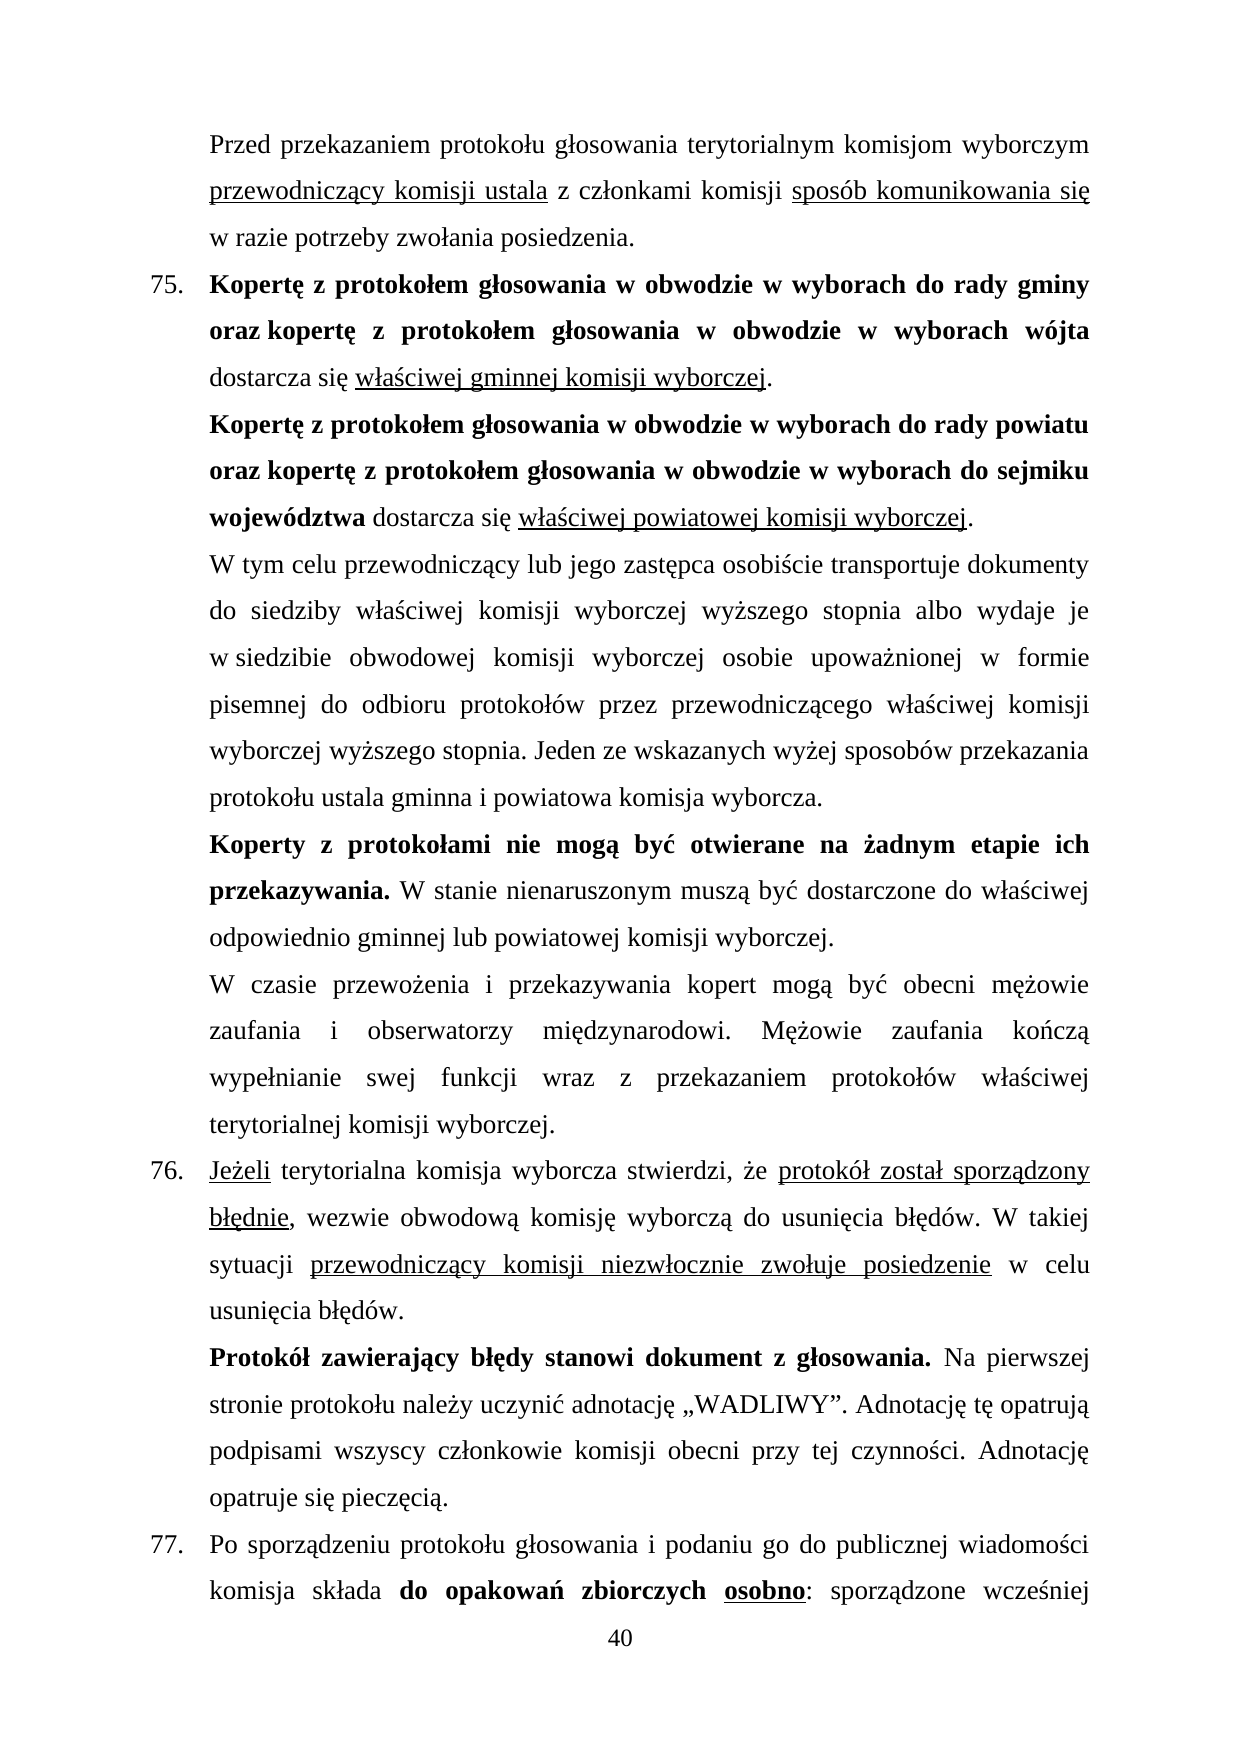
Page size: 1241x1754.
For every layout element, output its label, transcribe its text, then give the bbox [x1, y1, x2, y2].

text Kopertę z protokołem głosowania w obwodzie w wyborach do rady powiatu oraz kopertę z protokołem głosowania w obwodzie w wyborach do sejmiku województwa dostarcza się właściwej powiatowej komisji wyborczej. [209, 408, 1090, 532]
text W tym celu przewodniczący lub jego zastępca osobiście transportuje dokumenty do siedziby właściwej komisji wyborczej wyższego stopnia albo wydaje je w siedzibie obwodowej komisji wyborczej osobie upoważnionej w formie pisemnej do odbioru protokołów przez przewodniczącego właściwej komisji wyborczej wyższego stopnia. Jeden ze wskazanych wyżej sposobów przekazania protokołu ustala gminna i powiatowa komisja wyborcza. [209, 548, 1090, 812]
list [150, 1528, 1090, 1606]
list Jeżeli terytorialna komisja wyborcza stwierdzi, że protokół został sporządzony błędnie, wezwie obwodową komisję wyborczą do usunięcia błędów. W takiej sytuacji przewodniczący komisji niezwłocznie zwołuje posiedzenie w celu usunięcia błędów. [150, 1154, 1090, 1326]
list Koperty z protokołami nie mogą być otwierane na żadnym etapie ich przekazywania. W stanie nienaruszonym muszą być dostarczone do właściwej odpowiednio gminnej lub powiatowej komisji wyborczej. [209, 828, 1090, 952]
text Przed przekazaniem protokołu głosowania terytorialnym komisjom wyborczym przewodniczący komisji ustala z członkami komisji sposób komunikowania się w razie potrzeby zwołania posiedzenia. [209, 128, 1090, 252]
text W czasie przewożenia i przekazywania kopert mogą być obecni mężowie zaufania i obserwatorzy międzynarodowi. Mężowie zaufania kończą wypełnianie swej funkcji wraz z przekazaniem protokołów właściwej terytorialnej komisji wyborczej. [209, 968, 1090, 1139]
list Protokół zawierający błędy stanowi dokument z głosowania. Na pierwszej stronie protokołu należy uczynić adnotację „WADLIWY”. Adnotację tę opatrują podpisami wszyscy członkowie komisji obecni przy tej czynności. Adnotację opatruje się pieczęcią. [209, 1341, 1090, 1512]
list Kopertę z protokołem głosowania w obwodzie w wyborach do rady gminy oraz kopertę z protokołem głosowania w obwodzie w wyborach wójta dostarcza się właściwej gminnej komisji wyborczej. [150, 268, 1090, 392]
